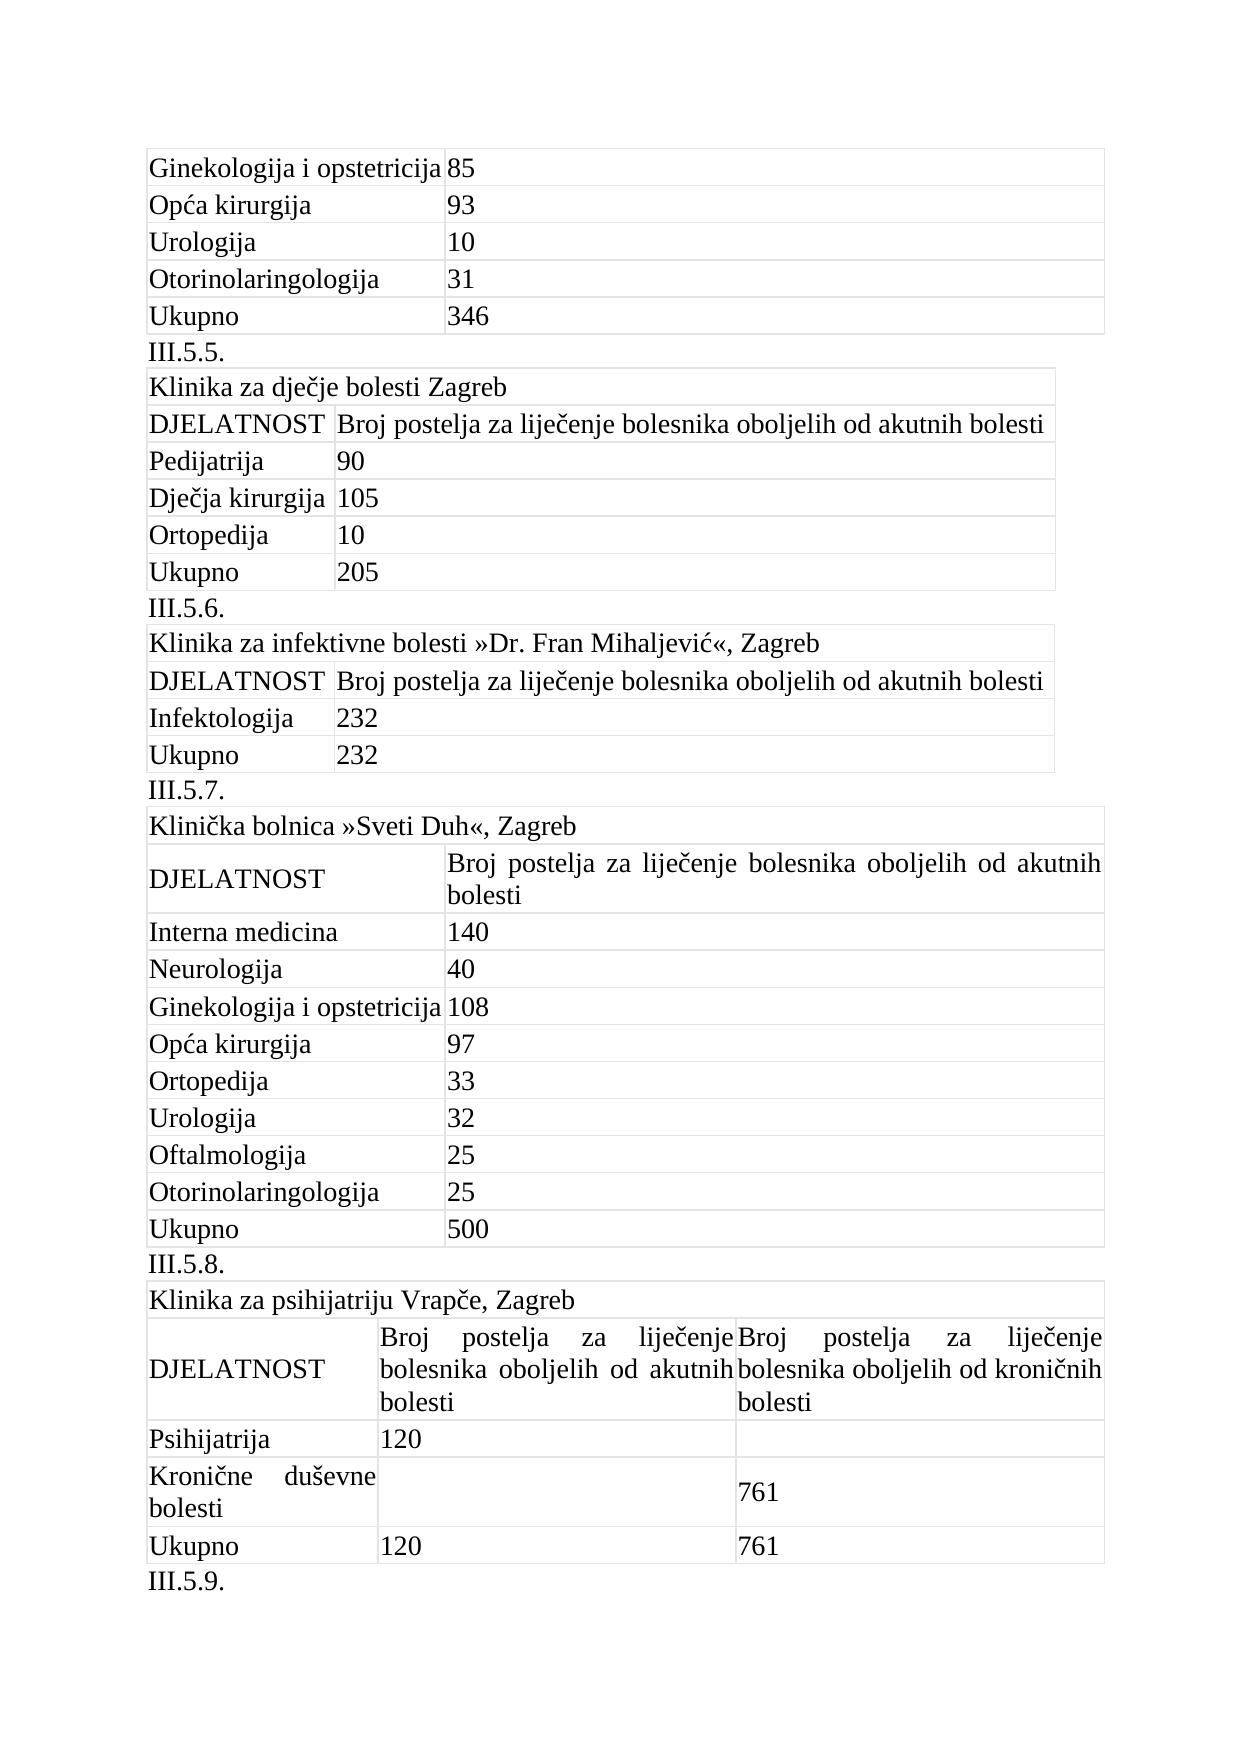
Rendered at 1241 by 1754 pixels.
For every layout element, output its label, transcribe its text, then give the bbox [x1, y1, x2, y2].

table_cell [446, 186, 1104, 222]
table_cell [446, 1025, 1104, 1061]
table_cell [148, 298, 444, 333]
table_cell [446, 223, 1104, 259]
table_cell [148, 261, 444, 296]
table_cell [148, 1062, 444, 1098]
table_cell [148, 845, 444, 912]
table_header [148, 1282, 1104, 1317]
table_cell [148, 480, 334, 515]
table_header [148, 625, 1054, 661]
text III.5.6. [148, 591, 1093, 623]
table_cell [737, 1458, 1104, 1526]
text III.5.9. [148, 1564, 1093, 1597]
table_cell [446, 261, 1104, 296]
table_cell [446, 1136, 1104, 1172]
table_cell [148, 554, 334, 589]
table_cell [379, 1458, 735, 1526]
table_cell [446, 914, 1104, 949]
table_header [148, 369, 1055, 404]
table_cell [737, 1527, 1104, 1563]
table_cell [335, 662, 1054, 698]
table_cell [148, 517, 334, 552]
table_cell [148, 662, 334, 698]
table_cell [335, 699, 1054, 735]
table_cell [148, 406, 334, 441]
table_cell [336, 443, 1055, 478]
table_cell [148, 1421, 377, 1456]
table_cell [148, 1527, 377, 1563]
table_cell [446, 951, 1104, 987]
text III.5.8. [148, 1248, 1093, 1280]
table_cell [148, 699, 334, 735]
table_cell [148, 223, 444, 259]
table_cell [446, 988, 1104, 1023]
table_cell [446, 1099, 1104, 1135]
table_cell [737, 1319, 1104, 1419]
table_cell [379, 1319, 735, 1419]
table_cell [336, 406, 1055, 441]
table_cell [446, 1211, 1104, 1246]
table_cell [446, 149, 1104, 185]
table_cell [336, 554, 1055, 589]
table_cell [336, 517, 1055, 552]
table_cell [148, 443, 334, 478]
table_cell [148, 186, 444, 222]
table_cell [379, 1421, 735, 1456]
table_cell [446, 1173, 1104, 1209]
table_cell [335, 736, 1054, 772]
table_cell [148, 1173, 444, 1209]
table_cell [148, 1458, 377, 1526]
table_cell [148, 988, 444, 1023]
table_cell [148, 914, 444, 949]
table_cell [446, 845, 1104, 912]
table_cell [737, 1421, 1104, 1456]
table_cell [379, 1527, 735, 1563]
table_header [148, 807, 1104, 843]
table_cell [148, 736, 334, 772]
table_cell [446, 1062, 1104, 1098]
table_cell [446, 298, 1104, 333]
text III.5.5. [148, 335, 1093, 367]
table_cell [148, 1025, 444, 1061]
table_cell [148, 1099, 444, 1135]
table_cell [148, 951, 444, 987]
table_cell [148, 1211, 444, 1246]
text III.5.7. [148, 773, 1093, 806]
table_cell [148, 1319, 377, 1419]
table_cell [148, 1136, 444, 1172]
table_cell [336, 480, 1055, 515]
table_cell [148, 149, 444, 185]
